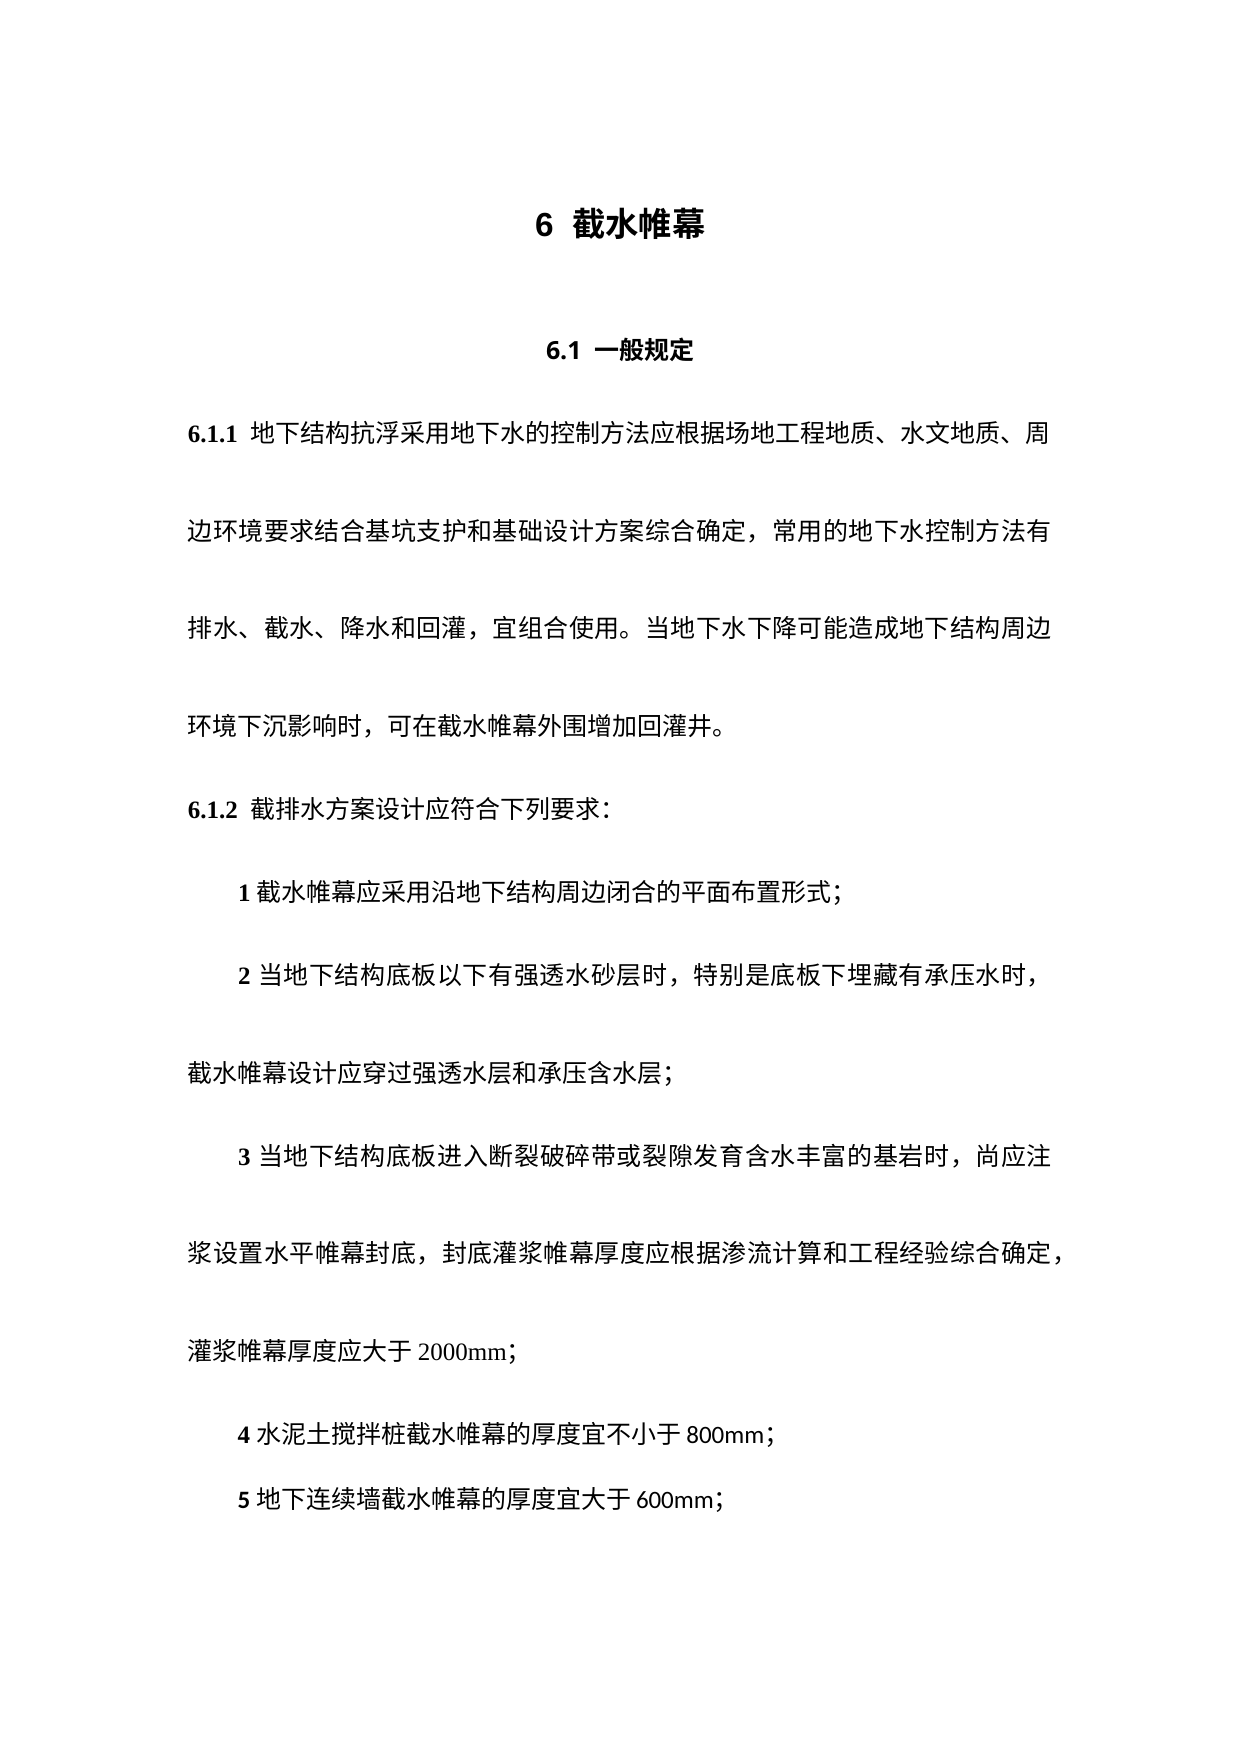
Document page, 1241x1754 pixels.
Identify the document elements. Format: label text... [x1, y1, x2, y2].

text 2 当地下结构底板以下有强透水砂层时，特别是底板下埋藏有承压水时，截水帷幕设计应穿过强透水层和承压含水层； [188, 941, 1053, 1104]
text 5 地下连续墙截水帷幕的厚度宜大于600mm； [187, 1465, 1053, 1530]
text 6.1 一般规定 [187, 316, 1053, 381]
text 3 当地下结构底板进入断裂破碎带或裂隙发育含水丰富的基岩时，尚应注浆设置水平帷幕封底，封底灌浆帷幕厚度应根据渗流计算和工程经验综合确定，灌浆帷幕厚度应大于2000mm； [188, 1122, 1053, 1382]
text 1 截水帷幕应采用沿地下结构周边闭合的平面布置形式； [188, 858, 1053, 923]
text 6.1.1 地下结构抗浮采用地下水的控制方法应根据场地工程地质、水文地质、周边环境要求结合基坑支护和基础设计方案综合确定，常用的地下水控制方法有排水、截水、降水和回灌，宜组合使用。当地下水下降可能造成地下结构周边环境下沉影响时，可在截水帷幕外围增加回灌井。 [188, 399, 1053, 757]
text 6.1.2 截排水方案设计应符合下列要求： [188, 775, 1053, 840]
text 4 水泥土搅拌桩截水帷幕的厚度宜不小于800mm； [187, 1400, 1053, 1465]
subtitle 6 截水帷幕 [187, 189, 1053, 254]
